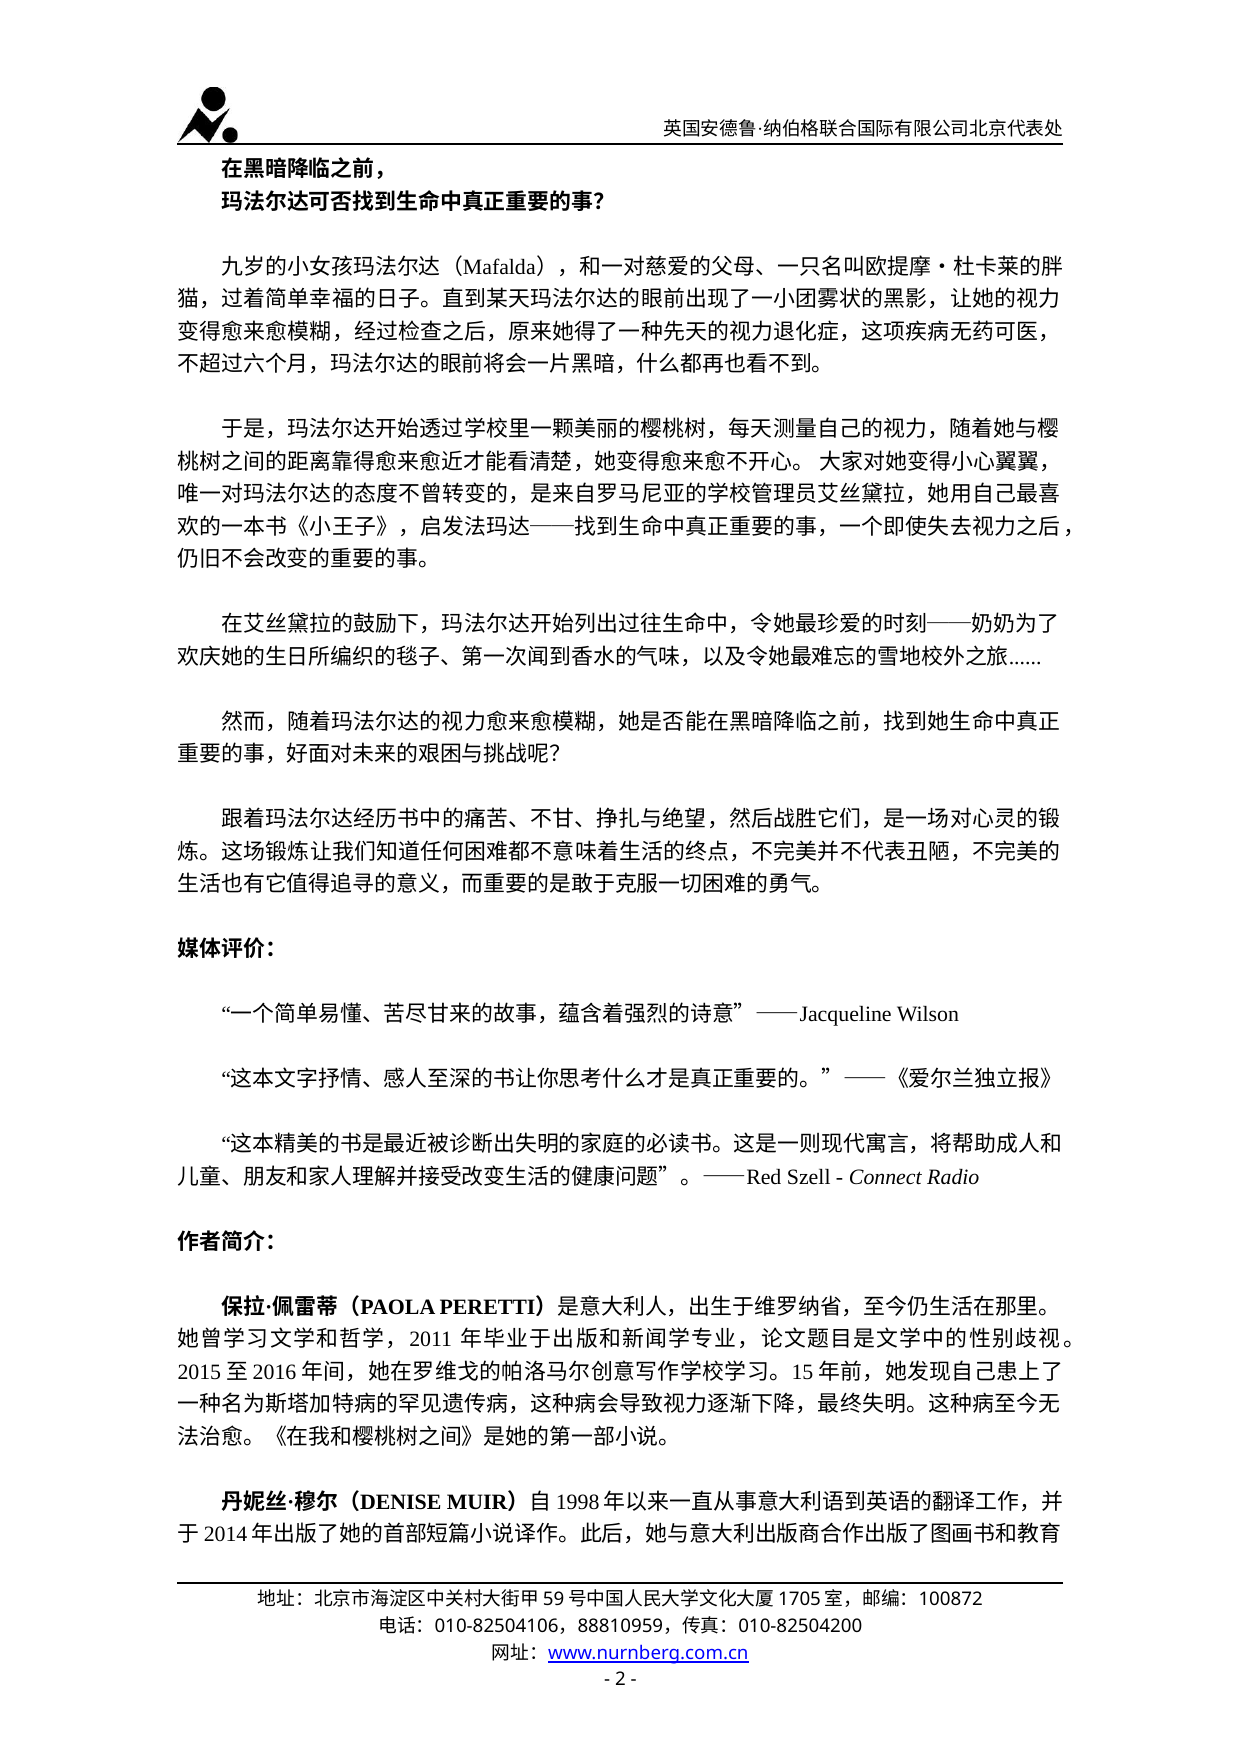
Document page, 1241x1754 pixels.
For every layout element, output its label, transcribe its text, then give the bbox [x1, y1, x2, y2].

text 玛法尔达可否找到生命中真正重要的事？ [177, 183, 1063, 216]
text 在黑暗降临之前， [177, 151, 1063, 183]
text 在艾丝黛拉的鼓励下，玛法尔达开始列出过往生命中，令她最珍爱的时刻──奶奶为了欢庆她的生日所编织的毯子、第一次闻到香水的气味，以及令她最难忘的雪地校外之旅...... [177, 606, 1063, 671]
text 保拉·佩雷蒂（PAOLA PERETTI）是意大利人，出生于维罗纳省，至今仍生活在那里。她曾学习文学和哲学，2011 年毕业于出版和新闻学专业，论文题目是文学中的性别歧视。2015至2016年间，她在罗维戈的帕洛马尔创意写作学校学习。15年前，她发现自己患上了一种名为斯塔加特病的罕见遗传病，这种病会导致视力逐渐下降，最终失明。这种病至今无法治愈。《在我和樱桃树之间》是她的第一部小说。 [177, 1288, 1063, 1451]
text 然而，随着玛法尔达的视力愈来愈模糊，她是否能在黑暗降临之前，找到她生命中真正重要的事，好面对未来的艰困与挑战呢？ [177, 703, 1063, 768]
text 作者简介： [177, 1223, 1063, 1256]
picture [177, 87, 238, 143]
text “一个简单易懂、苦尽甘来的故事，蕴含着强烈的诗意”——Jacqueline Wilson [177, 996, 1063, 1028]
text 跟着玛法尔达经历书中的痛苦、不甘、挣扎与绝望，然后战胜它们，是一场对心灵的锻炼。这场锻炼让我们知道任何困难都不意味着生活的终点，不完美并不代表丑陋，不完美的生活也有它值得追寻的意义，而重要的是敢于克服一切困难的勇气。 [177, 801, 1063, 898]
text 于是，玛法尔达开始透过学校里一颗美丽的樱桃树，每天测量自己的视力，随着她与樱桃树之间的距离靠得愈来愈近才能看清楚，她变得愈来愈不开心。 大家对她变得小心翼翼，唯一对玛法尔达的态度不曾转变的，是来自罗马尼亚的学校管理员艾丝黛拉，她用自己最喜欢的一本书《小王子》，启发法玛达──找到生命中真正重要的事，一个即使失去视力之后，仍旧不会改变的重要的事。 [177, 411, 1063, 573]
text 媒体评价： [177, 931, 1063, 963]
text 九岁的小女孩玛法尔达（Mafalda），和一对慈爱的父母、一只名叫欧提摩‧杜卡莱的胖猫，过着简单幸福的日子。直到某天玛法尔达的眼前出现了一小团雾状的黑影，让她的视力变得愈来愈模糊，经过检查之后，原来她得了一种先天的视力退化症，这项疾病无药可医，不超过六个月，玛法尔达的眼前将会一片黑暗，什么都再也看不到。 [177, 248, 1063, 378]
text “这本文字抒情、感人至深的书让你思考什么才是真正重要的。”——《爱尔兰独立报》 [177, 1061, 1063, 1093]
text “这本精美的书是最近被诊断出失明的家庭的必读书。这是一则现代寓言，将帮助成人和儿童、朋友和家人理解并接受改变生活的健康问题”。——Red Szell - Connect Radio [177, 1126, 1063, 1191]
